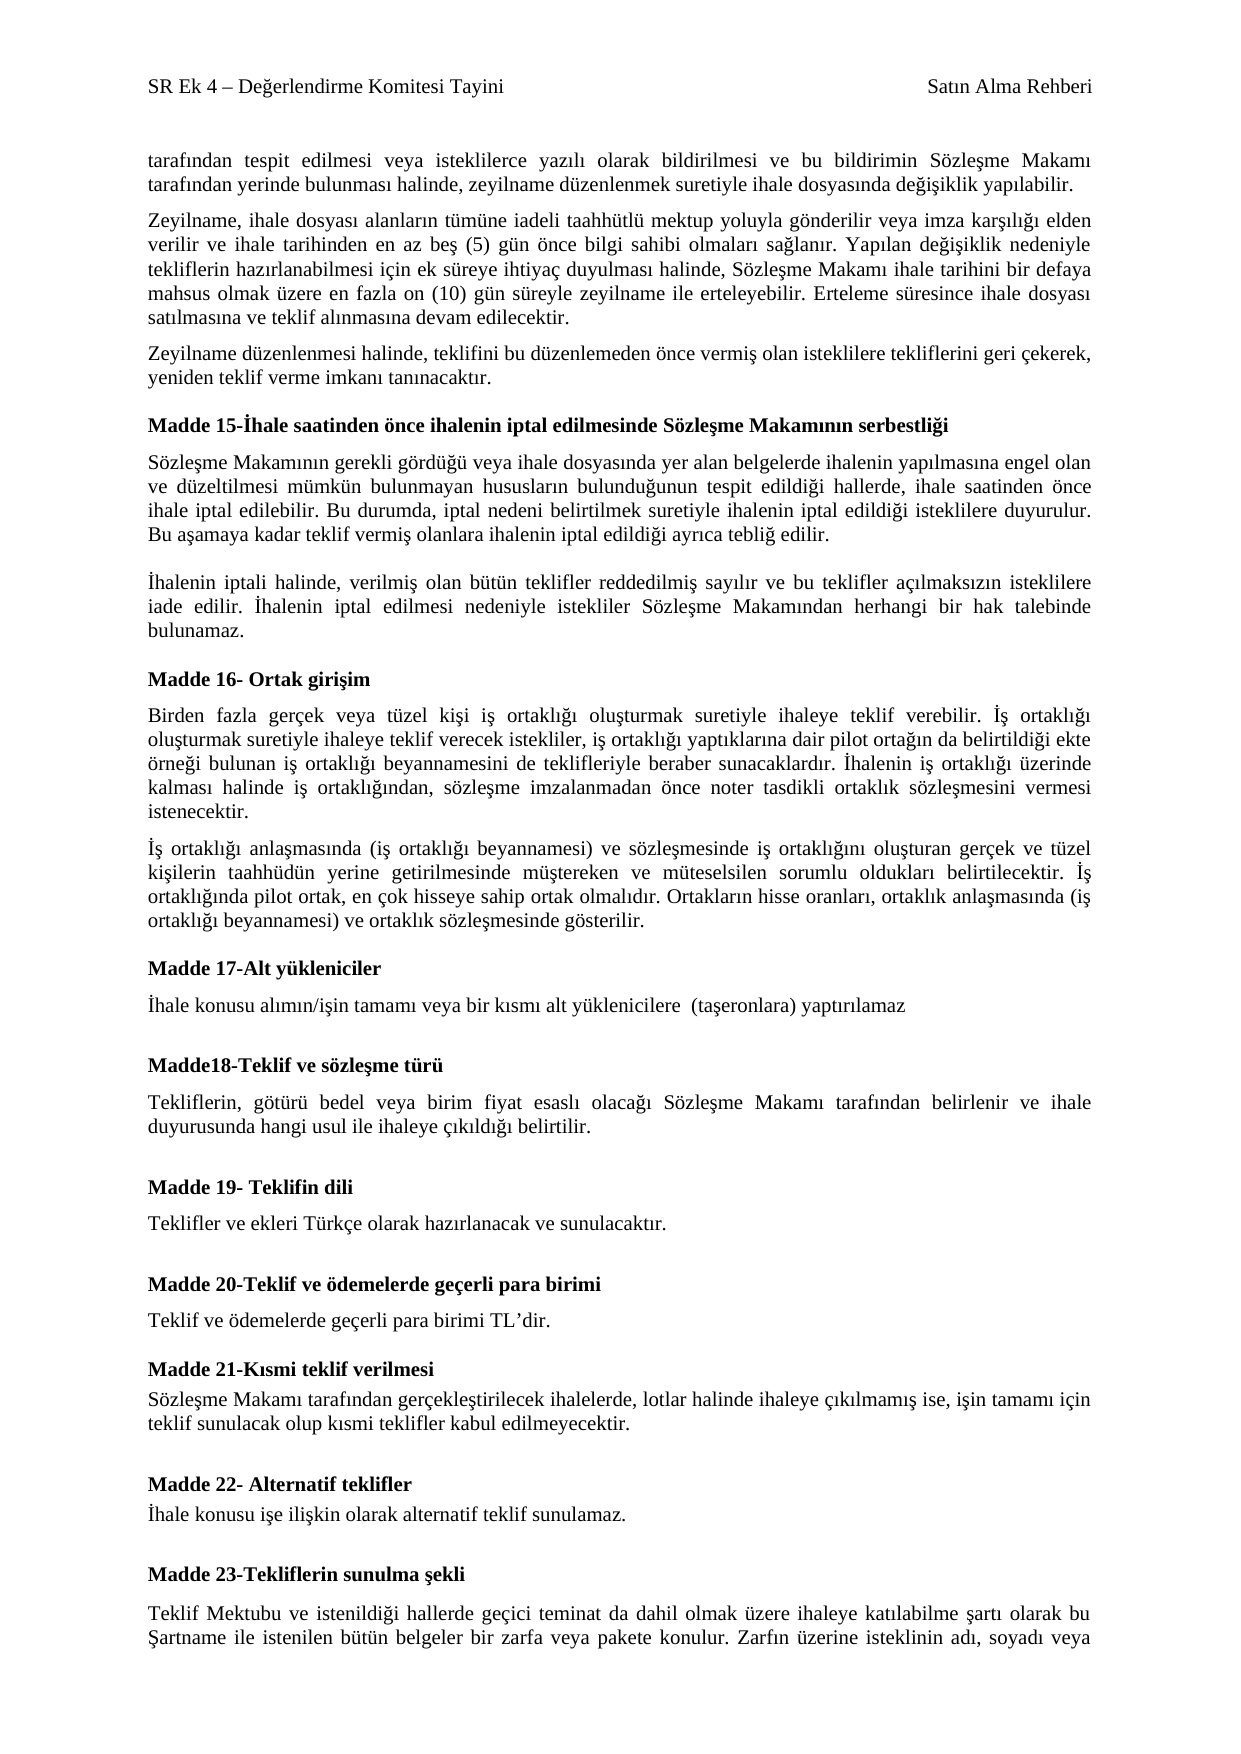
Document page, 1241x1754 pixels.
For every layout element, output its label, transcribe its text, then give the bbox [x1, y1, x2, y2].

text Tekliflerin, götürü bedel veya birim fiyat esaslı olacağı Sözleşme Makamı tarafından belirlenir ve ihale duyurusunda hangi usul ile ihaleye çıkıldığı belirtilir. [148, 1090, 1093, 1138]
text Sözleşme Makamının gerekli gördüğü veya ihale dosyasında yer alan belgelerde ihalenin yapılmasına engel olan ve düzeltilmesi mümkün bulunmayan hususların bulunduğunun tespit edildiği hallerde, ihale saatinden önce ihale iptal edilebilir. Bu durumda, iptal nedeni belirtilmek suretiyle ihalenin iptal edildiği isteklilere duyurulur. Bu aşamaya kadar teklif vermiş olanlara ihalenin iptal edildiği ayrıca tebliğ edilir. [148, 450, 1093, 546]
text İhalenin iptali halinde, verilmiş olan bütün teklifler reddedilmiş sayılır ve bu teklifler açılmaksızın isteklilere iade edilir. İhalenin iptal edilmesi nedeniyle istekliler Sözleşme Makamından herhangi bir hak talebinde bulunamaz. [148, 570, 1093, 642]
text İş ortaklığı anlaşmasında (iş ortaklığı beyannamesi) ve sözleşmesinde iş ortaklığını oluşturan gerçek ve tüzel kişilerin taahhüdün yerine getirilmesinde müştereken ve müteselsilen sorumlu oldukları belirtilecektir. İş ortaklığında pilot ortak, en çok hisseye sahip ortak olmalıdır. Ortakların hisse oranları, ortaklık anlaşmasında (iş ortaklığı beyannamesi) ve ortaklık sözleşmesinde gösterilir. [148, 836, 1093, 932]
text Madde18-Teklif ve sözleşme türü [148, 1053, 1093, 1077]
text Zeyilname düzenlenmesi halinde, teklifini bu düzenlemeden önce vermiş olan isteklilere tekliflerini geri çekerek, yeniden teklif verme imkanı tanınacaktır. [148, 341, 1093, 389]
text Teklifler ve ekleri Türkçe olarak hazırlanacak ve sunulacaktır. [148, 1211, 1093, 1235]
text Madde 19- Teklifin dili [148, 1174, 1093, 1199]
text Madde 17-Alt yükleniciler [148, 956, 1093, 980]
text Zeyilname, ihale dosyası alanların tümüne iadeli taahhütlü mektup yoluyla gönderilir veya imza karşılığı elden verilir ve ihale tarihinden en az beş (5) gün önce bilgi sahibi olmaları sağlanır. Yapılan değişiklik nedeniyle tekliflerin hazırlanabilmesi için ek süreye ihtiyaç duyulması halinde, Sözleşme Makamı ihale tarihini bir defaya mahsus olmak üzere en fazla on (10) gün süreyle zeyilname ile erteleyebilir. Erteleme süresince ihale dosyası satılmasına ve teklif alınmasına devam edilecektir. [148, 208, 1093, 329]
text İhale konusu alımın/işin tamamı veya bir kısmı alt yüklenicilere (taşeronlara) yaptırılamaz [148, 993, 1130, 1017]
text Madde 21-Kısmi teklif verilmesi [148, 1356, 1093, 1381]
text Madde 22- Alternatif teklifler [148, 1471, 1093, 1496]
text Madde 15-İhale saatinden önce ihalenin iptal edilmesinde Sözleşme Makamının serbestliği [148, 413, 1093, 437]
text Sözleşme Makamı tarafından gerçekleştirilecek ihalelerde, lotlar halinde ihaleye çıkılmamış ise, işin tamamı için teklif sunulacak olup kısmi teklifler kabul edilmeyecektir. [148, 1387, 1093, 1435]
text Madde 16- Ortak girişim [148, 666, 1093, 691]
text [148, 1601, 1093, 1649]
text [148, 148, 1093, 196]
text Madde 20-Teklif ve ödemelerde geçerli para birimi [148, 1272, 1093, 1296]
text Madde 23-Tekliflerin sunulma şekli [148, 1562, 1093, 1586]
text Teklif ve ödemelerde geçerli para birimi TL’dir. [148, 1308, 1093, 1332]
text İhale konusu işe ilişkin olarak alternatif teklif sunulamaz. [148, 1502, 1093, 1526]
text Birden fazla gerçek veya tüzel kişi iş ortaklığı oluşturmak suretiyle ihaleye teklif verebilir. İş ortaklığı oluşturmak suretiyle ihaleye teklif verecek istekliler, iş ortaklığı yaptıklarına dair pilot ortağın da belirtildiği ekte örneği bulunan iş ortaklığı beyannamesini de teklifleriyle beraber sunacaklardır. İhalenin iş ortaklığı üzerinde kalması halinde iş ortaklığından, sözleşme imzalanmadan önce noter tasdikli ortaklık sözleşmesini vermesi istenecektir. [148, 703, 1093, 823]
